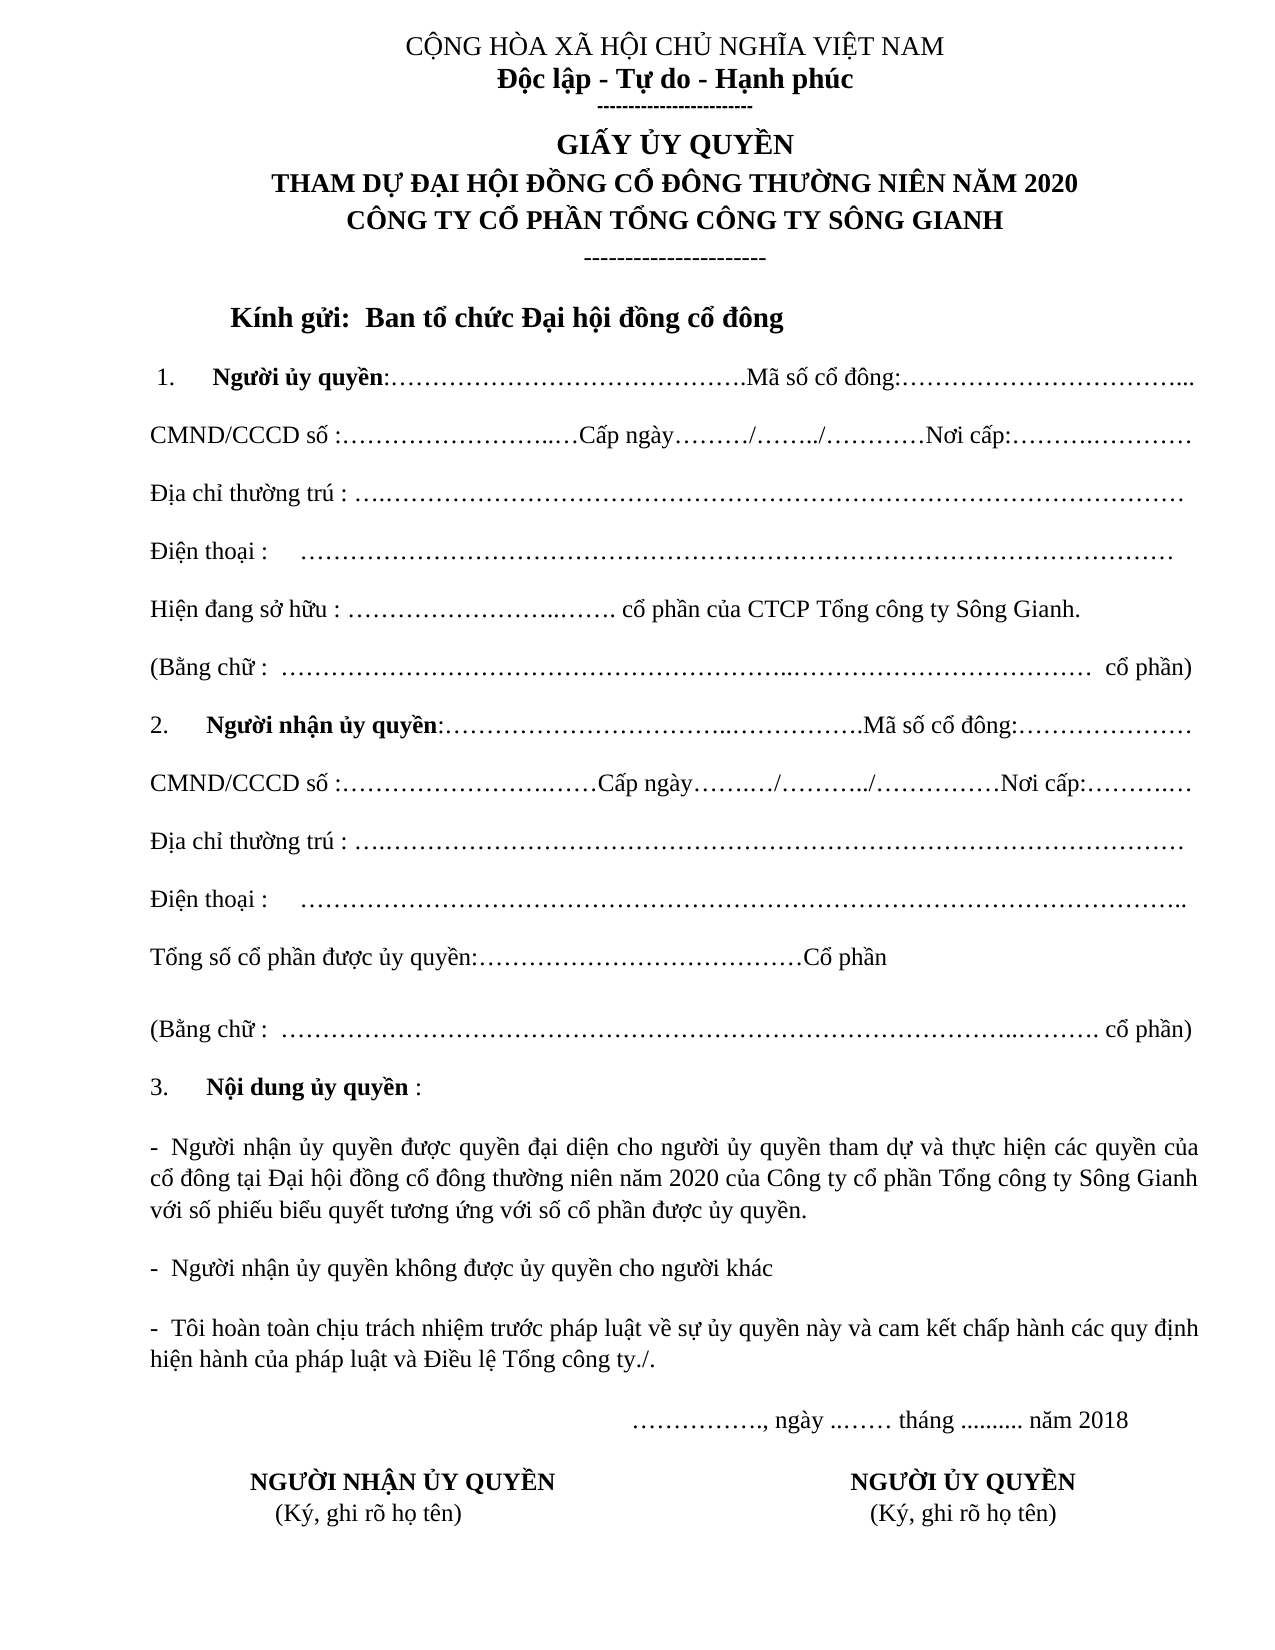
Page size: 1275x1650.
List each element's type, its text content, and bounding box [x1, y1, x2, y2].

text Hiện đang sở hữu : ……………………..……. cổ phần của CTCP Tổng công ty Sông Gianh. [150, 594, 1200, 623]
text ……………., ngày ..…… tháng .......... năm 2018 [150, 1402, 1200, 1433]
text THAM DỰ ĐẠI HỘI ĐỒNG CỔ ĐÔNG THƯỜNG NIÊN NĂM 2020 [150, 167, 1200, 198]
text 2. Người nhận ủy quyền:……………………………..…………….Mã số cổ đông:………………… [150, 710, 1200, 739]
text - Người nhận ủy quyền được quyền đại diện cho người ủy quyền tham dự và thực hiện các quyền của cổ đông tại Đại hội đồng cổ đông thường niên năm 2020 của Công ty cổ phần Tổng công ty Sông Gianh với số phiếu biểu quyết tương ứng với số cổ phần được ủy quyền. [150, 1130, 1200, 1223]
text Độc lập - Tự do - Hạnh phúc [150, 61, 1200, 95]
text CÔNG TY CỔ PHẦN TỔNG CÔNG TY SÔNG GIANH [150, 204, 1200, 236]
text Kính gửi: Ban tổ chức Đại hội đồng cổ đông [150, 300, 1200, 333]
text 3. Nội dung ủy quyền : [150, 1072, 1200, 1101]
text 1. Người ủy quyền:…………………………………….Mã số cổ đông:……………………………... [150, 362, 1200, 391]
text Điện thoại : …………………………………………………………………………………………… [150, 536, 1200, 565]
text Tổng số cổ phần được ủy quyền:…………………………………Cổ phần [150, 942, 1200, 970]
text CMND/CCCD số :…………………….……Cấp ngày…….…/………../……………Nơi cấp:……….… [150, 768, 1200, 797]
text CỘNG HÒA XÃ HỘI CHỦ NGHĨA VIỆT NAM [150, 30, 1200, 61]
text Địa chỉ thường trú : ….…………………………………………………………………………………… [150, 826, 1200, 854]
text (Bằng chữ : ……………………………………………………………………………..………. cổ phần) [150, 1014, 1200, 1043]
text ------------------------- [150, 95, 1200, 116]
text - Người nhận ủy quyền không được ủy quyền cho người khác [150, 1253, 1200, 1281]
text (Bằng chữ : ……………………………………………………..……………………………… cổ phần) [150, 652, 1200, 681]
text GIẤY ỦY QUYỀN [150, 127, 1200, 161]
text - Tôi hoàn toàn chịu trách nhiệm trước pháp luật về sự ủy quyền này và cam kết chấp hành các quy định hiện hành của pháp luật và Điều lệ Tổng công ty./. [150, 1311, 1200, 1373]
text CMND/CCCD số :……………………..…Cấp ngày………/……../…………Nơi cấp:……….………… [150, 420, 1200, 449]
text ---------------------- [150, 242, 1200, 271]
table_header NGƯỜI ỦY QUYỀN (Ký, ghi rõ họ tên) [725, 1463, 1201, 1528]
text Điện thoại : …………………………………………………………………………………………….. [150, 884, 1200, 912]
table_header NGƯỜI NHẬN ỦY QUYỀN (Ký, ghi rõ họ tên) [149, 1463, 725, 1528]
text Địa chỉ thường trú : ….…………………………………………………………………………………… [150, 478, 1200, 507]
